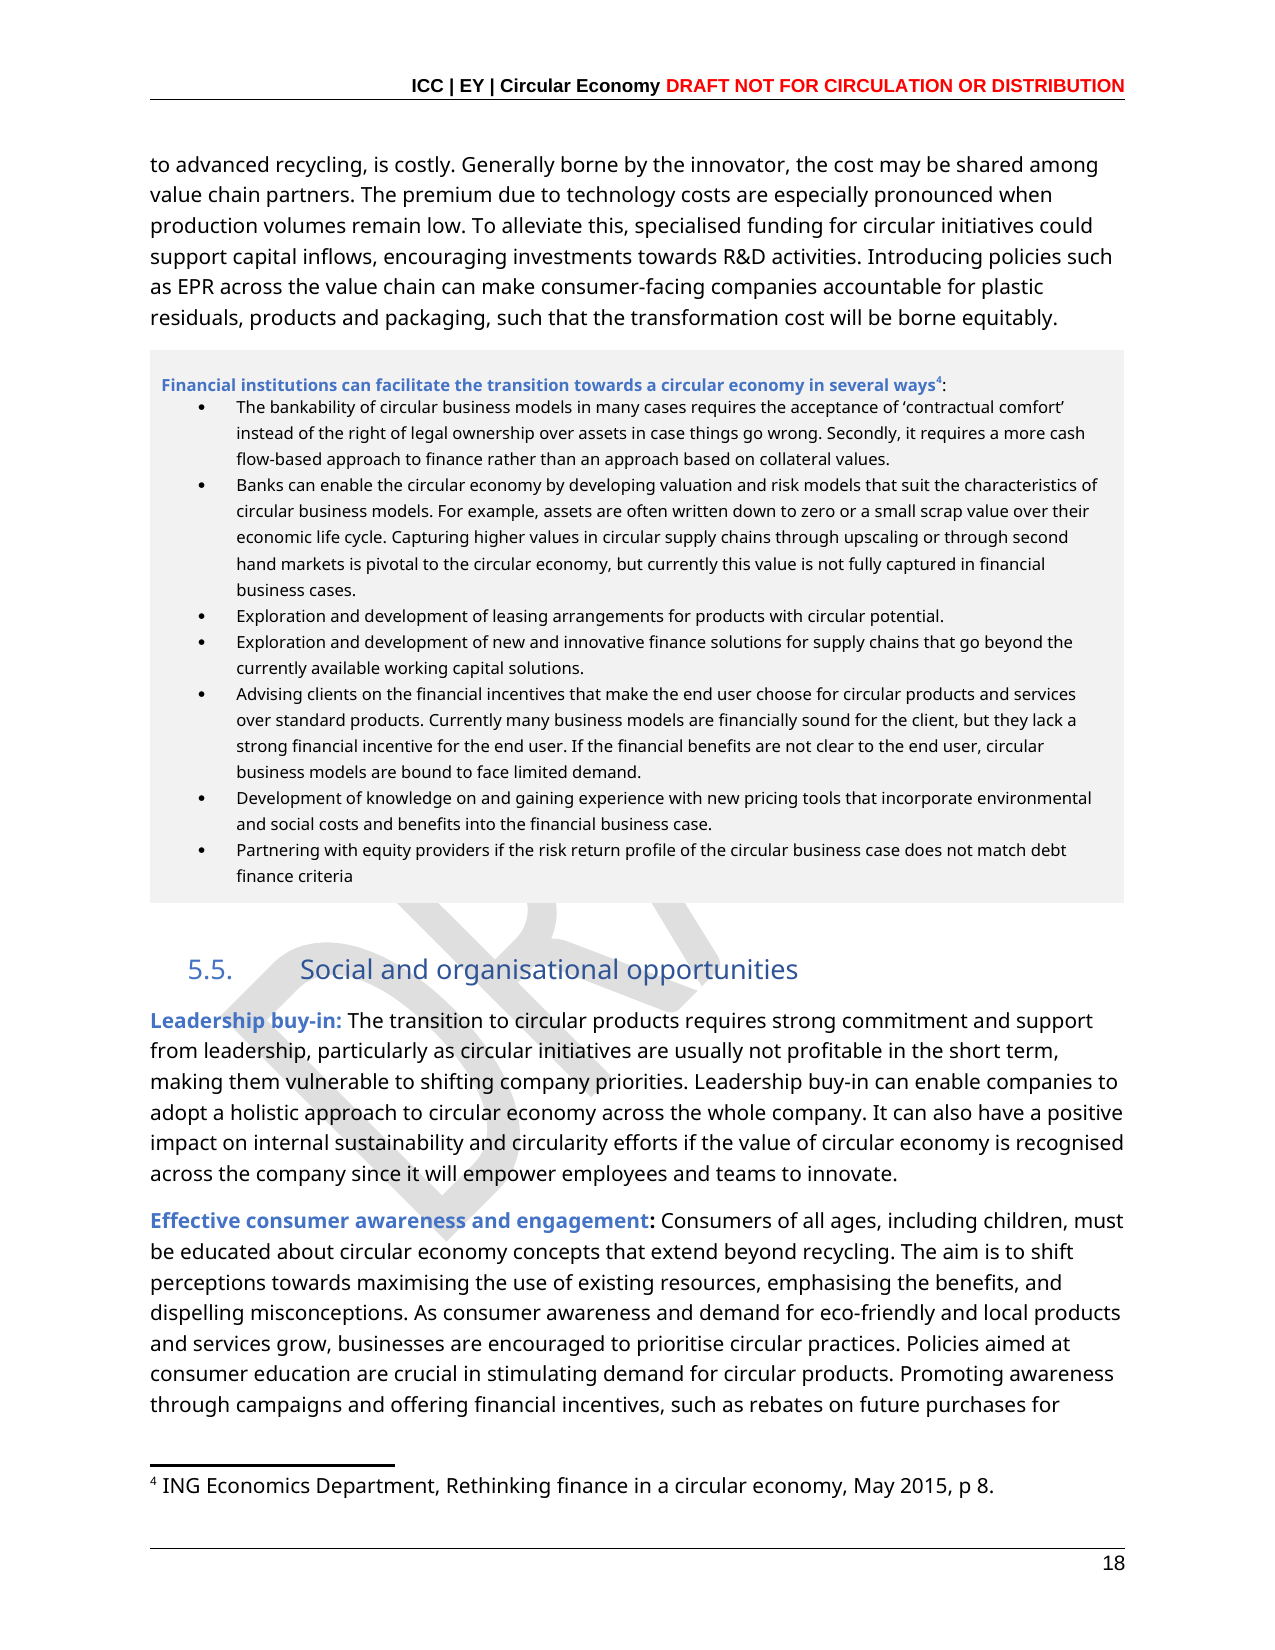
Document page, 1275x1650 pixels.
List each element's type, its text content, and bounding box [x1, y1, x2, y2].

table_header Financial institutions can facilitate the transition towards a circular economy in several ways: The bankability of circular business models in many cases requires the acceptance of ‘contractual comfort’ instead of the right of legal ownership over assets in case things go wrong. Secondly, it requires a more cash flow-based approach to finance rather than an approach based on collateral values. Banks can enable the circular economy by developing valuation and risk models that suit the characteristics of circular business models. For example, assets are often written down to zero or a small scrap value over their economic life cycle. Capturing higher values in circular supply chains through upscaling or through second hand markets is pivotal to the circular economy, but currently this value is not fully captured in financial business cases. Exploration and development of leasing arrangements for products with circular potential. Exploration and development of new and innovative finance solutions for supply chains that go beyond the currently available working capital solutions. Advising clients on the financial incentives that make the end user choose for circular products and services over standard products. Currently many business models are financially sound for the client, but they lack a strong financial incentive for the end user. If the financial benefits are not clear to the end user, circular business models are bound to face limited demand. Development of knowledge on and gaining experience with new pricing tools that incorporate environmental and social costs and benefits into the financial business case. Partnering with equity providers if the risk return profile of the circular business case does not match debt finance criteria [150, 350, 1124, 903]
text Leadership buy-in: The transition to circular products requires strong commitment and support from leadership, particularly as circular initiatives are usually not profitable in the short term, making them vulnerable to shifting company priorities. Leadership buy-in can enable companies to adopt a holistic approach to circular economy across the whole company. It can also have a positive impact on internal sustainability and circularity efforts if the value of circular economy is recognised across the company since it will empower employees and teams to innovate. [150, 1006, 1125, 1187]
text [150, 150, 1125, 332]
subtitle Social and organisational opportunities [187, 951, 1125, 987]
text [150, 1206, 1125, 1418]
